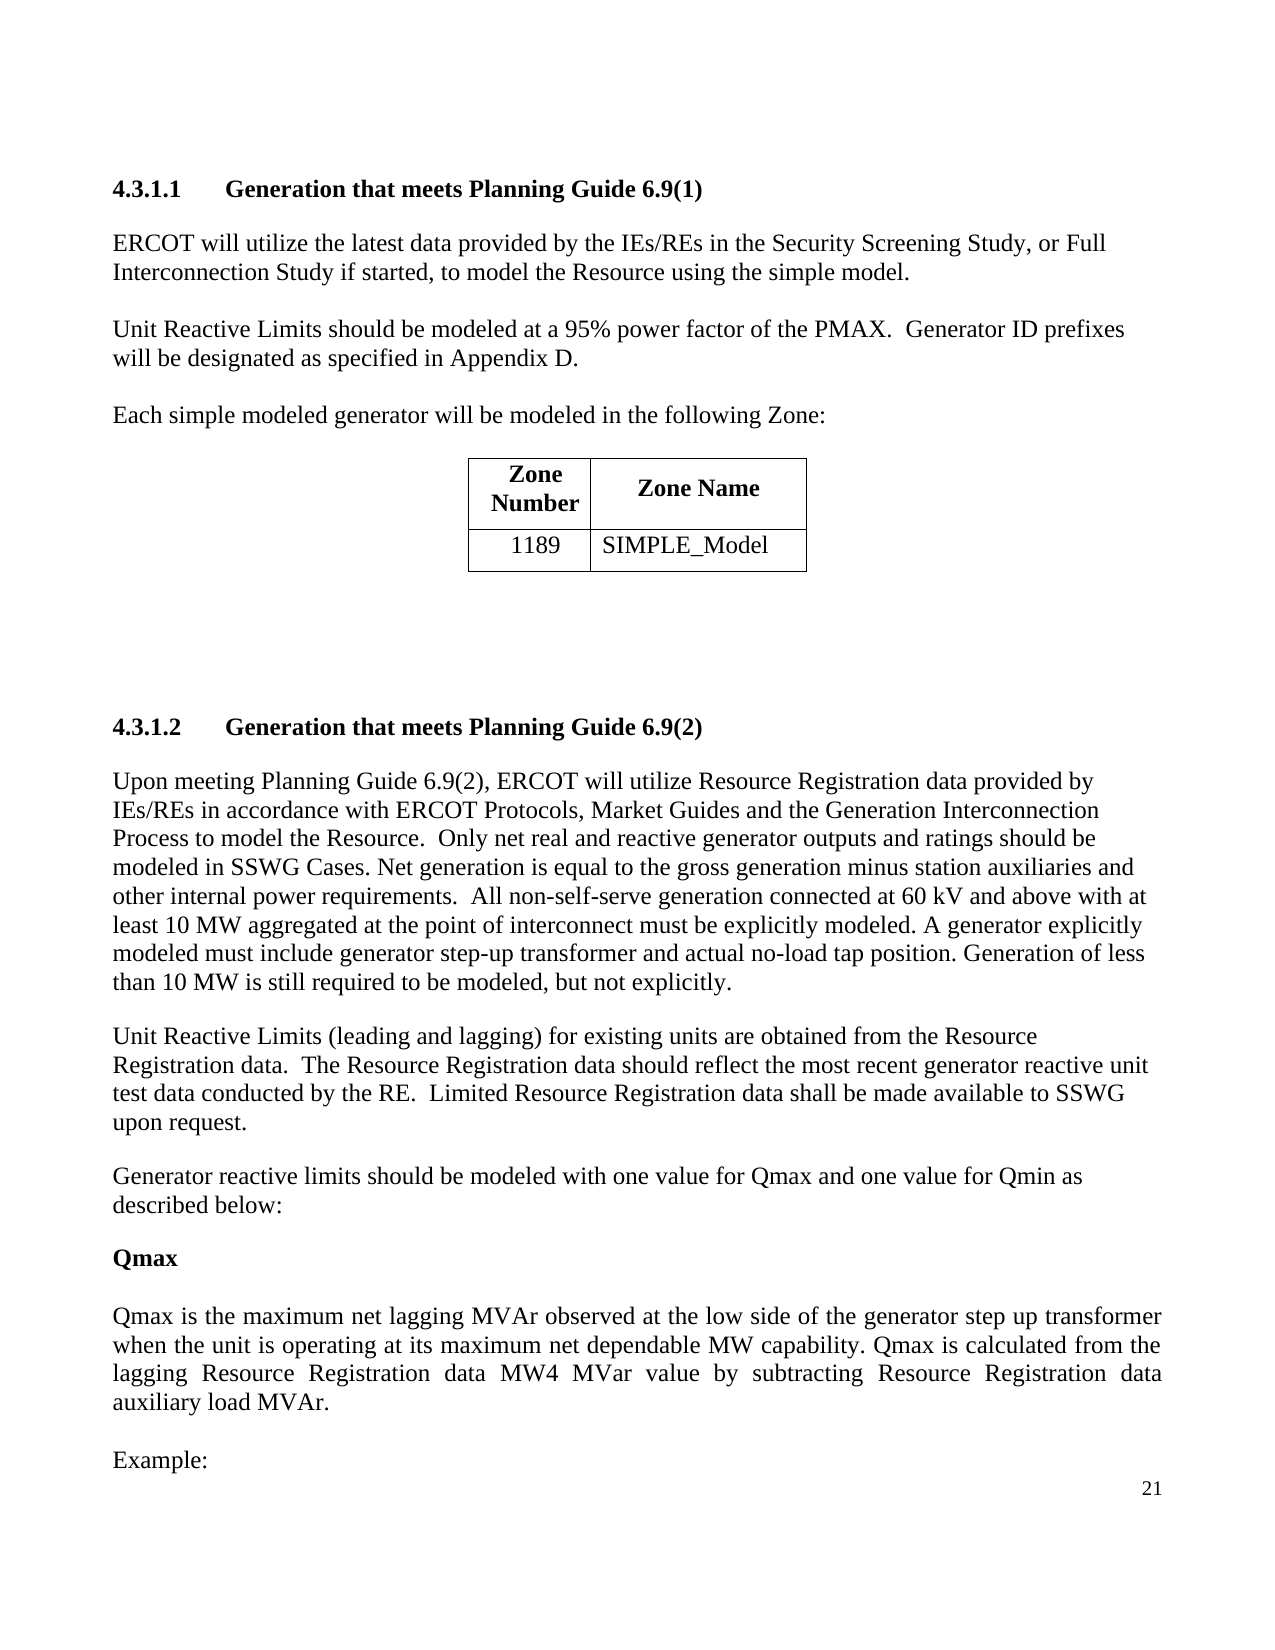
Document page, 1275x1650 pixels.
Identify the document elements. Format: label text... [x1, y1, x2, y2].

text Each simple modeled generator will be modeled in the following Zone: [112, 400, 1162, 429]
text 4.3.1.1 Generation that meets Planning Guide 6.9(1) [112, 174, 1162, 203]
text ERCOT will utilize the latest data provided by the IEs/REs in the Security Screening Study, or Full Interconnection Study if started, to model the Resource using the simple model. [112, 228, 1162, 285]
table_cell SIMPLE_Model [591, 530, 806, 571]
list Qmax [112, 1243, 1162, 1272]
list Example: [112, 1445, 1162, 1473]
text Upon meeting Planning Guide 6.9(2), ERCOT will utilize Resource Registration data provided by IEs/REs in accordance with ERCOT Protocols, Market Guides and the Generation Interconnection Process to model the Resource. Only net real and reactive generator outputs and ratings should be modeled in SSWG Cases. Net generation is equal to the gross generation minus station auxiliaries and other internal power requirements. All non-self-serve generation connected at 60 kV and above with at least 10 MW aggregated at the point of interconnect must be explicitly modeled. A generator explicitly modeled must include generator step-up transformer and actual no-load tap position. Generation of less than 10 MW is still required to be modeled, but not explicitly. [112, 766, 1162, 996]
text 4.3.1.2 Generation that meets Planning Guide 6.9(2) [112, 712, 1162, 741]
text Unit Reactive Limits should be modeled at a 95% power factor of the PMAX. Generator ID prefixes will be designated as specified in Appendix D. [112, 314, 1162, 372]
table_header Zone Number [469, 459, 590, 529]
table_header Zone Name [591, 459, 806, 529]
text Generator reactive limits should be modeled with one value for Qmax and one value for Qmin as described below: [112, 1161, 1162, 1218]
text Unit Reactive Limits (leading and lagging) for existing units are obtained from the Resource Registration data. The Resource Registration data should reflect the most recent generator reactive unit test data conducted by the RE. Limited Resource Registration data shall be made available to SSWG upon request. [112, 1021, 1162, 1136]
list Qmax is the maximum net lagging MVAr observed at the low side of the generator step up transformer when the unit is operating at its maximum net dependable MW capability. Qmax is calculated from the lagging Resource Registration data MW4 MVar value by subtracting Resource Registration data auxiliary load MVAr. [112, 1301, 1162, 1416]
table_cell 1189 [469, 530, 590, 571]
